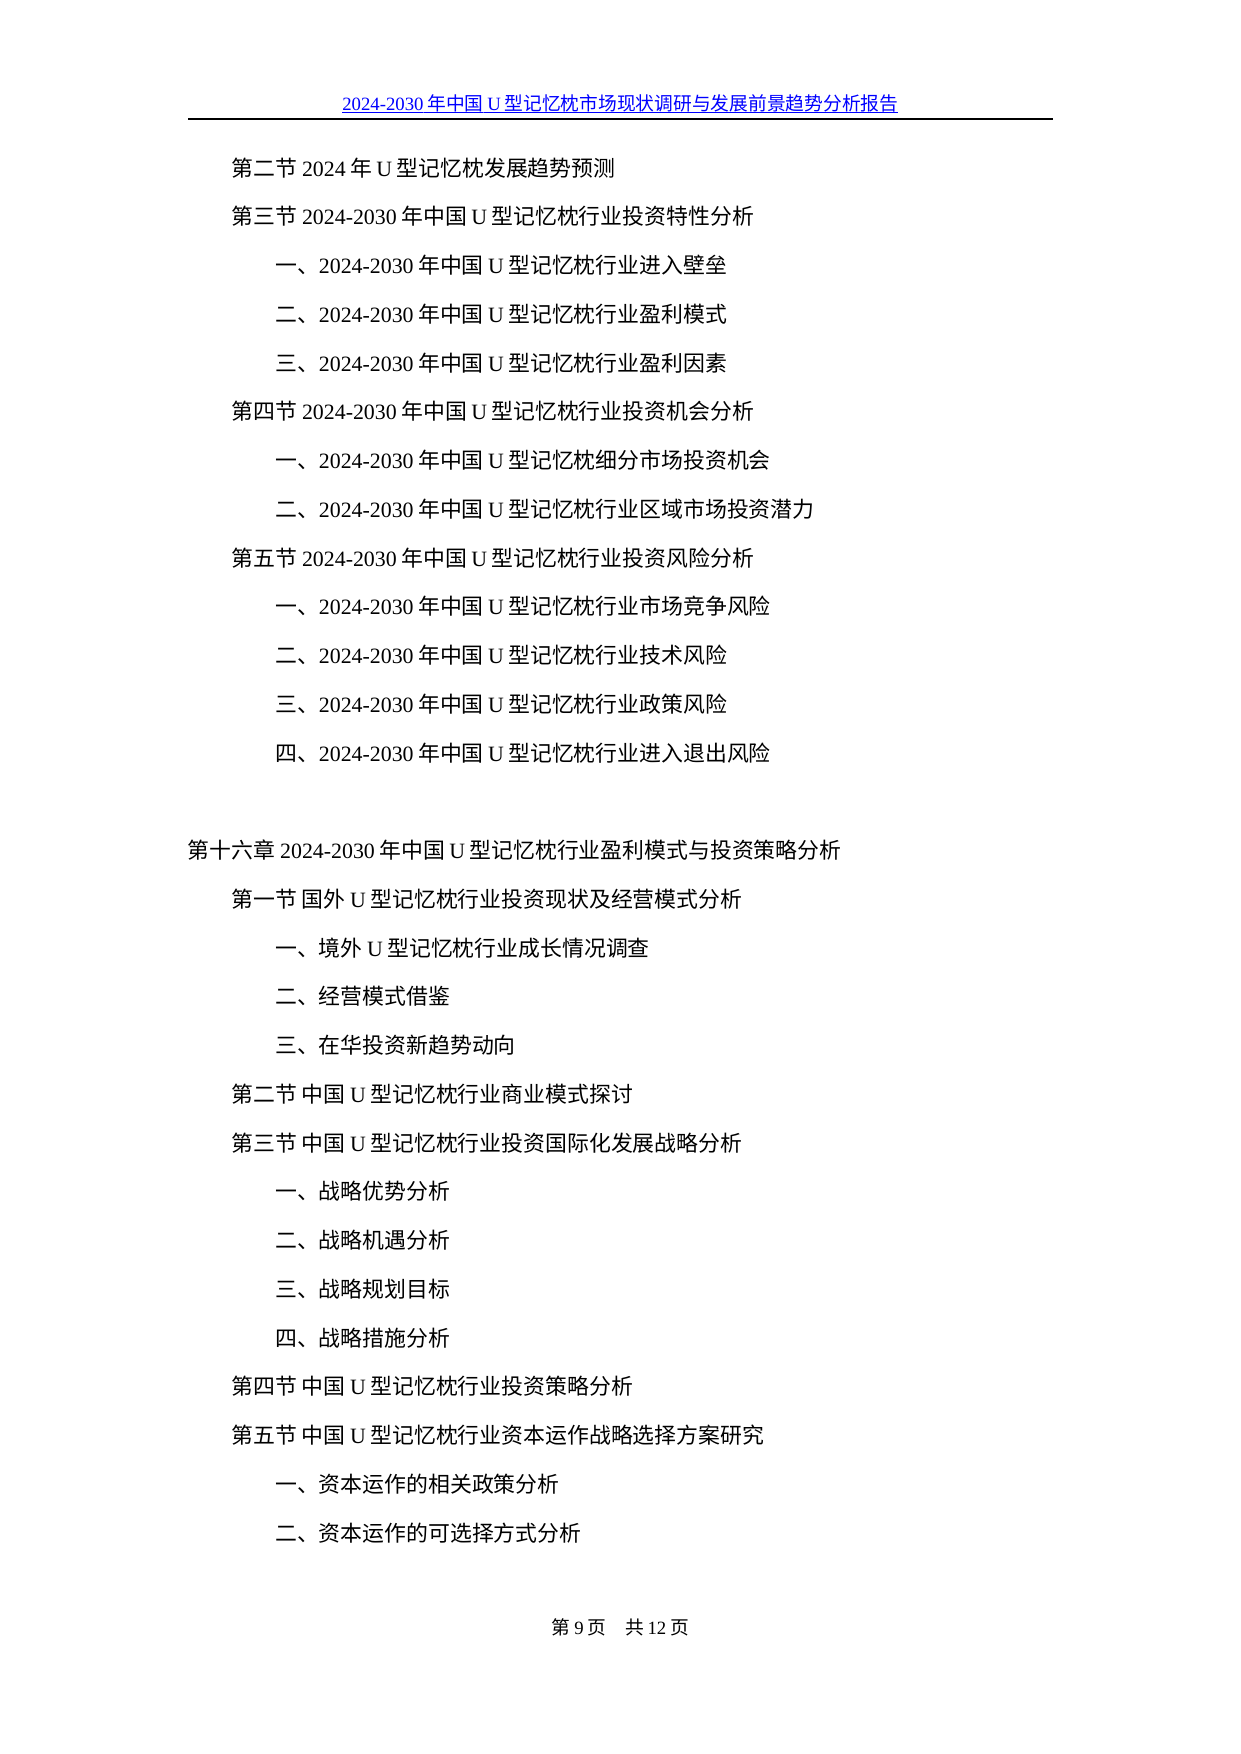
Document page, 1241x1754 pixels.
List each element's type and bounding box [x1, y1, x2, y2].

text [187, 150, 1053, 1548]
